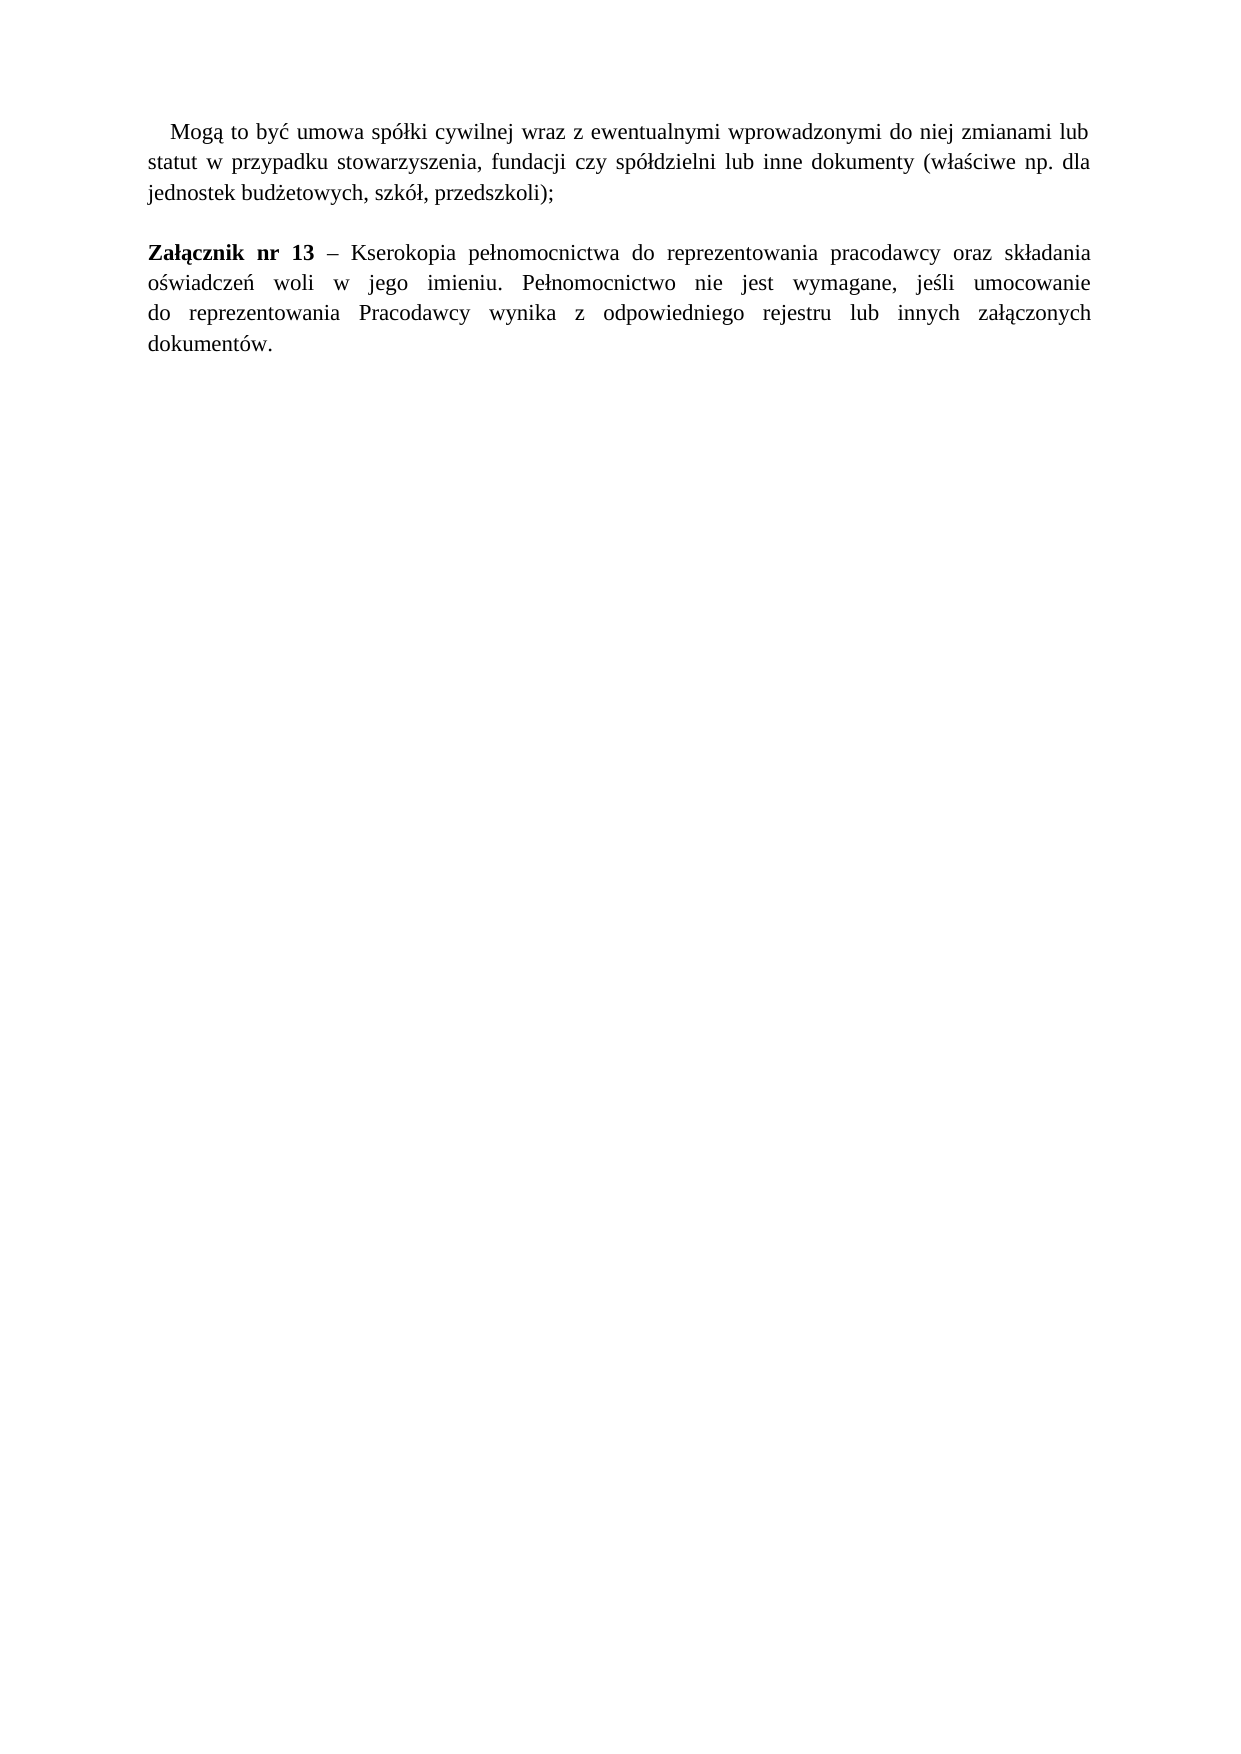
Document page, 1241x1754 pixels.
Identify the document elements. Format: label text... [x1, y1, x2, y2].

list Załącznik nr 13 – Kserokopia pełnomocnictwa do reprezentowania pracodawcy oraz składania oświadczeń woli w jego imieniu. Pełnomocnictwo nie jest wymagane, jeśli umocowanie do reprezentowania Pracodawcy wynika z odpowiedniego rejestru lub innych załączonych dokumentów. [148, 239, 1092, 356]
list Mogą to być umowa spółki cywilnej wraz z ewentualnymi wprowadzonymi do niej zmianami lub statut w przypadku stowarzyszenia, fundacji czy spółdzielni lub inne dokumenty (właściwe np. dla jednostek budżetowych, szkół, przedszkoli); [73, 118, 1092, 205]
